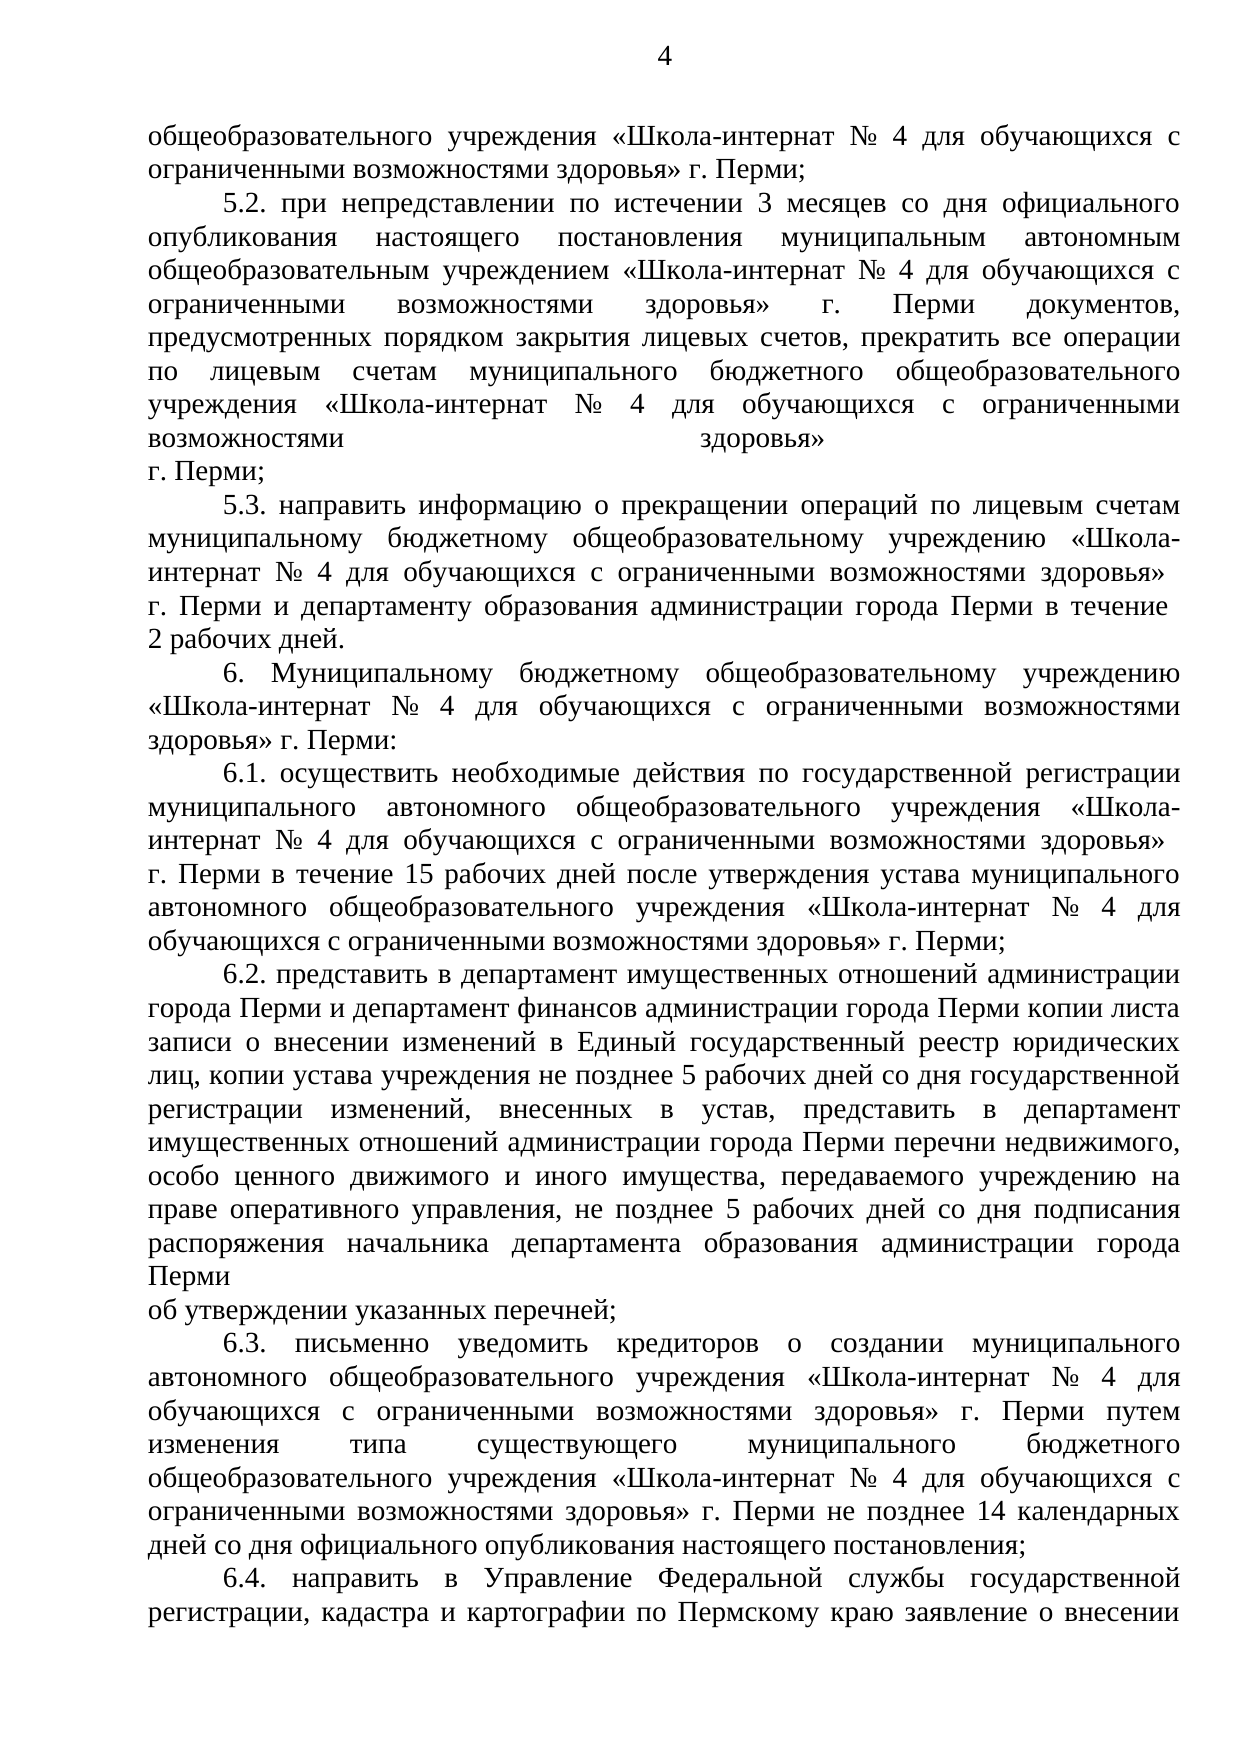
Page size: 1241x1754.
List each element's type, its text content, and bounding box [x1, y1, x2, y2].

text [148, 118, 1181, 185]
text 5.2. при непредставлении по истечении 3 месяцев со дня официального опубликования настоящего постановления муниципальным автономным общеобразовательным учреждением «Школа-интернат № 4 для обучающихся с ограниченными возможностями здоровья» г. Перми документов, предусмотренных порядком закрытия лицевых счетов, прекратить все операции по лицевым счетам муниципального бюджетного общеобразовательного учреждения «Школа-интернат № 4 для обучающихся с ограниченными возможностями здоровья» г. Перми; [148, 185, 1181, 487]
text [148, 1560, 1181, 1627]
text 6.1. осуществить необходимые действия по государственной регистрации муниципального автономного общеобразовательного учреждения «Школа-интернат № 4 для обучающихся с ограниченными возможностями здоровья» г. Перми в течение 15 рабочих дней после утверждения устава муниципального автономного общеобразовательного учреждения «Школа-интернат № 4 для обучающихся с ограниченными возможностями здоровья» г. Перми; [148, 755, 1181, 957]
text 6.3. письменно уведомить кредиторов о создании муниципального автономного общеобразовательного учреждения «Школа-интернат № 4 для обучающихся с ограниченными возможностями здоровья» г. Перми путем изменения типа существующего муниципального бюджетного общеобразовательного учреждения «Школа-интернат № 4 для обучающихся с ограниченными возможностями здоровья» г. Перми не позднее 14 календарных дней со дня официального опубликования настоящего постановления; [148, 1326, 1181, 1560]
text 6. Муниципальному бюджетному общеобразовательному учреждению «Школа-интернат № 4 для обучающихся с ограниченными возможностями здоровья» г. Перми: [148, 655, 1181, 755]
text 6.2. представить в департамент имущественных отношений администрации города Перми и департамент финансов администрации города Перми копии листа записи о внесении изменений в Единый государственный реестр юридических лиц, копии устава учреждения не позднее 5 рабочих дней со дня государственной регистрации изменений, внесенных в устав, представить в департамент имущественных отношений администрации города Перми перечни недвижимого, особо ценного движимого и иного имущества, передаваемого учреждению на праве оперативного управления, не позднее 5 рабочих дней со дня подписания распоряжения начальника департамента образования администрации города Перми об утверждении указанных перечней; [148, 957, 1181, 1326]
text 5.3. направить информацию о прекращении операций по лицевым счетам муниципальному бюджетному общеобразовательному учреждению «Школа-интернат № 4 для обучающихся с ограниченными возможностями здоровья» г. Перми и департаменту образования администрации города Перми в течение 2 рабочих дней. [148, 487, 1181, 655]
